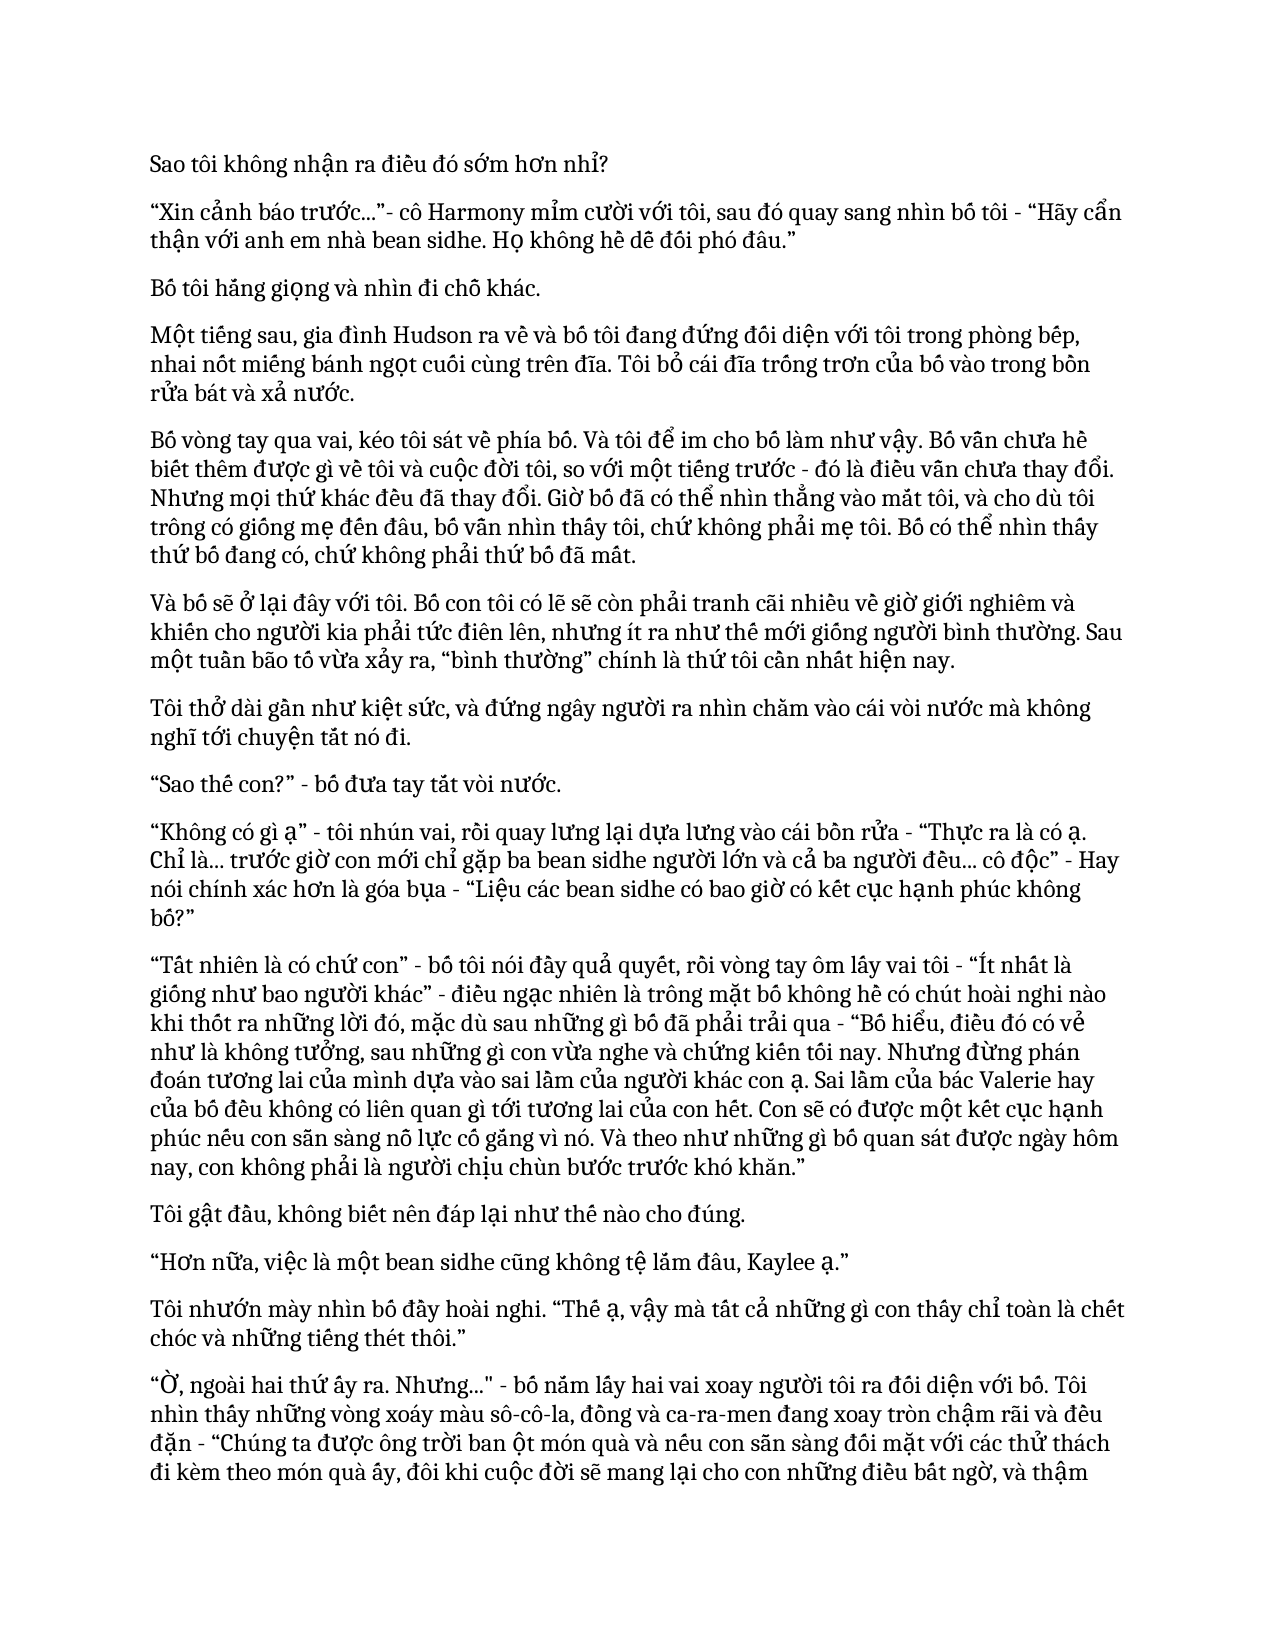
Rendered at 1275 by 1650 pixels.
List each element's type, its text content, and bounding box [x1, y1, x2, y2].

text Bố tôi hắng giọng và nhìn đi chỗ khác. [150, 274, 1125, 302]
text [150, 1371, 1125, 1486]
text Tôi nhướn mày nhìn bố đầy hoài nghi. “Thế ạ, vậy mà tất cả những gì con thấy chỉ toàn là chết chóc và những tiếng thét thôi.” [150, 1295, 1125, 1352]
text Tôi thở dài gần như kiệt sức, và đứng ngây người ra nhìn chằm vào cái vòi nước mà không nghĩ tới chuyện tắt nó đi. [150, 694, 1125, 751]
text Tôi gật đầu, không biết nên đáp lại như thế nào cho đúng. [150, 1200, 1125, 1229]
text Bố vòng tay qua vai, kéo tôi sát về phía bố. Và tôi để im cho bố làm như vậy. Bố vẫn chưa hề biết thêm được gì về tôi và cuộc đời tôi, so với một tiếng trước - đó là điều vẫn chưa thay đổi. Nhưng mọi thứ khác đều đã thay đổi. Giờ bố đã có thể nhìn thẳng vào mắt tôi, và cho dù tôi trông có giống mẹ đến đâu, bố vẫn nhìn thấy tôi, chứ không phải mẹ tôi. Bố có thể nhìn thấy thứ bố đang có, chứ không phải thứ bố đã mất. [150, 426, 1125, 570]
text Sao tôi không nhận ra điều đó sớm hơn nhỉ? [150, 150, 1125, 179]
text Một tiếng sau, gia đình Hudson ra về và bố tôi đang đứng đối diện với tôi trong phòng bếp, nhai nốt miếng bánh ngọt cuối cùng trên đĩa. Tôi bỏ cái đĩa trống trơn của bố vào trong bồn rửa bát và xả nước. [150, 321, 1125, 407]
text “Không có gì ạ” - tôi nhún vai, rồi quay lưng lại dựa lưng vào cái bồn rửa - “Thực ra là có ạ. Chỉ là... trước giờ con mới chỉ gặp ba bean sidhe người lớn và cả ba người đều... cô độc” - Hay nói chính xác hơn là góa bụa - “Liệu các bean sidhe có bao giờ có kết cục hạnh phúc không bố?” [150, 817, 1125, 932]
text “Sao thế con?” - bố đưa tay tắt vòi nước. [150, 770, 1125, 799]
text Và bố sẽ ở lại đây với tôi. Bố con tôi có lẽ sẽ còn phải tranh cãi nhiều về giờ giới nghiêm và khiến cho người kia phải tức điên lên, nhưng ít ra như thế mới giống người bình thường. Sau một tuần bão tố vừa xảy ra, “bình thường” chính là thứ tôi cần nhất hiện nay. [150, 589, 1125, 675]
text “Tất nhiên là có chứ con” - bố tôi nói đầy quả quyết, rồi vòng tay ôm lấy vai tôi - “Ít nhất là giống như bao người khác” - điều ngạc nhiên là trông mặt bố không hề có chút hoài nghi nào khi thốt ra những lời đó, mặc dù sau những gì bố đã phải trải qua - “Bố hiểu, điều đó có vẻ như là không tưởng, sau những gì con vừa nghe và chứng kiến tối nay. Nhưng đừng phán đoán tương lai của mình dựa vào sai lầm của người khác con ạ. Sai lầm của bác Valerie hay của bố đều không có liên quan gì tới tương lai của con hết. Con sẽ có được một kết cục hạnh phúc nếu con sẵn sàng nỗ lực cố gắng vì nó. Và theo như những gì bố quan sát được ngày hôm nay, con không phải là người chịu chùn bước trước khó khăn.” [150, 951, 1125, 1181]
text “Hơn nữa, việc là một bean sidhe cũng không tệ lắm đâu, Kaylee ạ.” [150, 1247, 1125, 1276]
text “Xin cảnh báo trước...”- cô Harmony mỉm cười với tôi, sau đó quay sang nhìn bố tôi - “Hãy cẩn thận với anh em nhà bean sidhe. Họ không hề dễ đối phó đâu.” [150, 197, 1125, 255]
